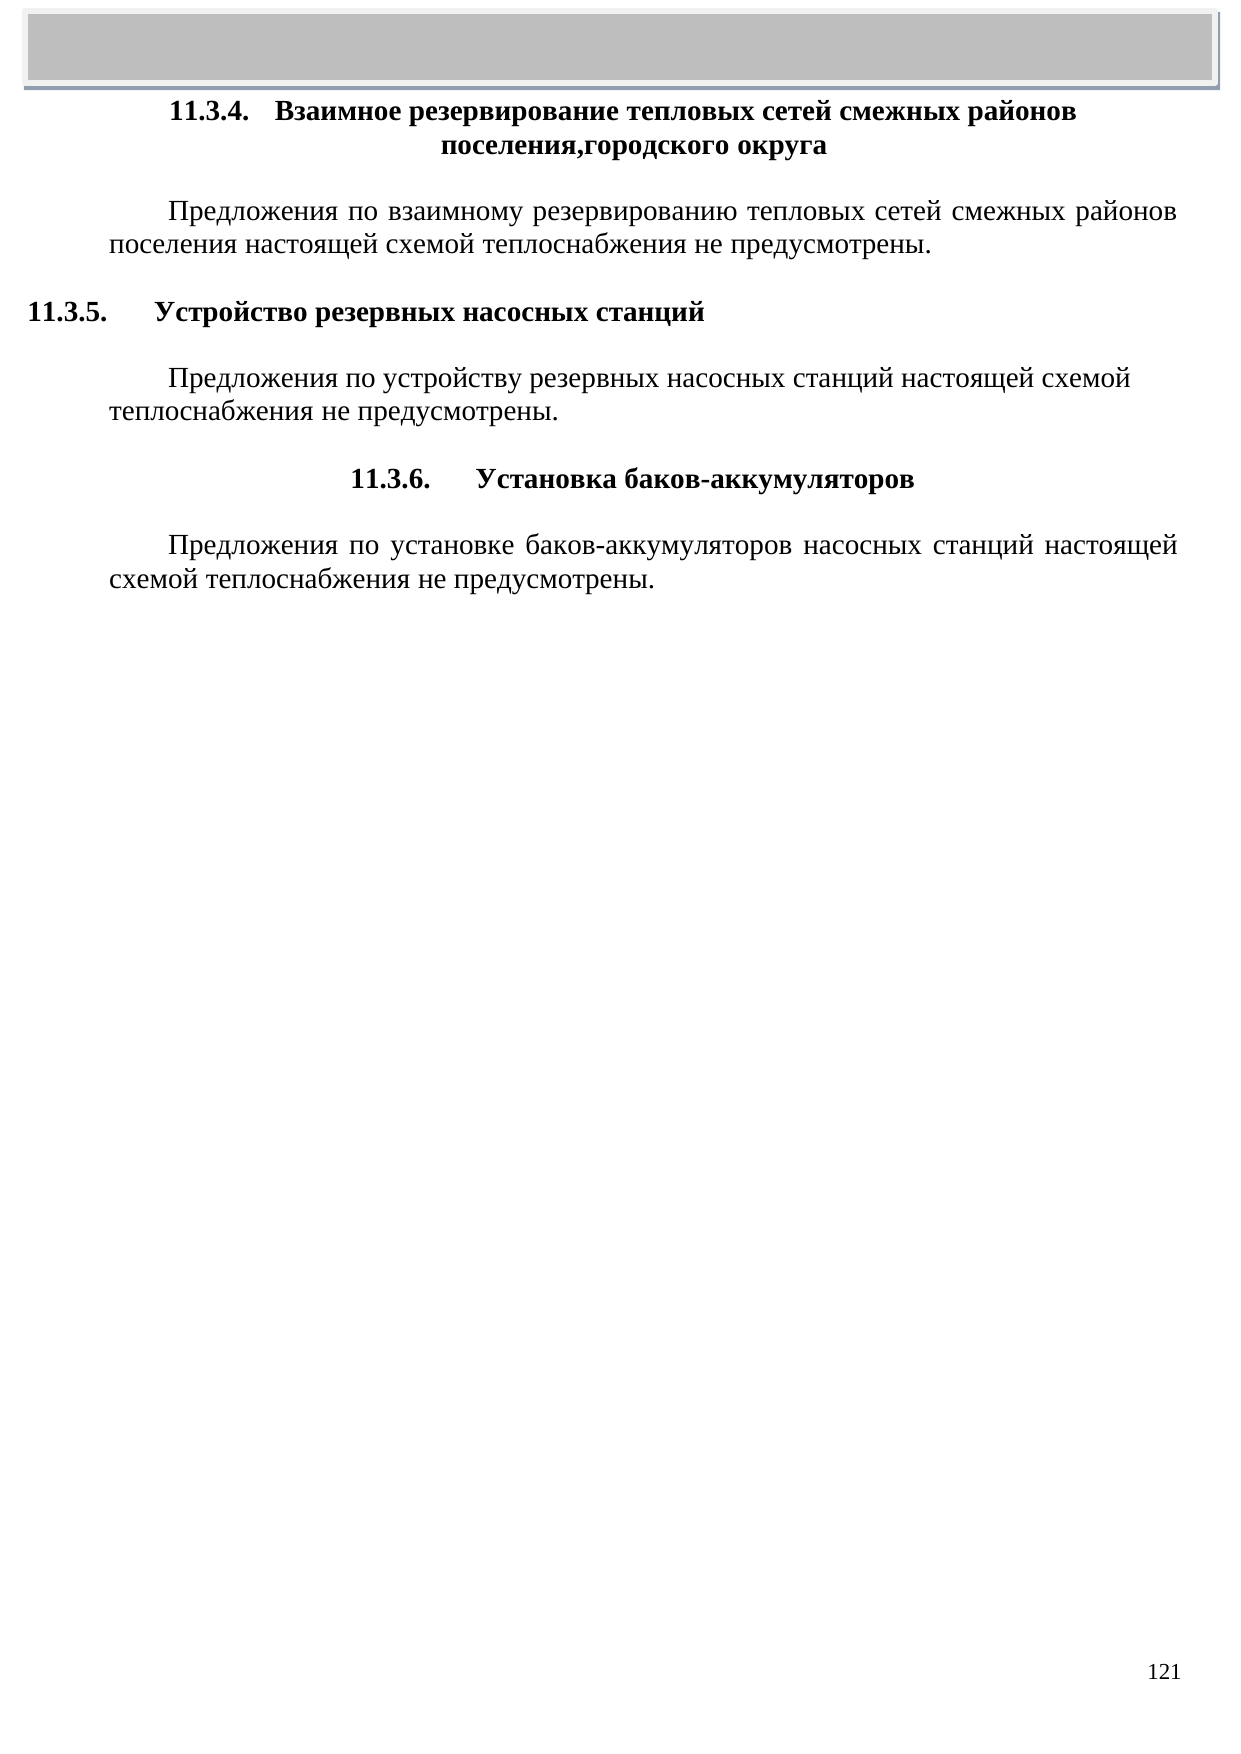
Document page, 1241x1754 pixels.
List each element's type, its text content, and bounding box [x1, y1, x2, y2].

text Предложения по взаимному резервированию тепловых сетей смежных районов поселения настоящей схемой теплоснабжения не предусмотрены. [109, 193, 1236, 260]
text Предложения по установке баков-аккумуляторов насосных станций настоящей схемой теплоснабжения не предусмотрены. [109, 527, 1236, 594]
text Предложения по устройству резервных насосных станций настоящей схемой теплоснабжения не предусмотрены. [109, 360, 1134, 427]
subtitle Устройство резервных насосных станций [27, 294, 1236, 328]
subtitle Установка баков-аккумуляторов [350, 461, 1236, 495]
subtitle Взаимное резервирование тепловых сетей смежных районов поселения,городского округа [169, 93, 1092, 160]
